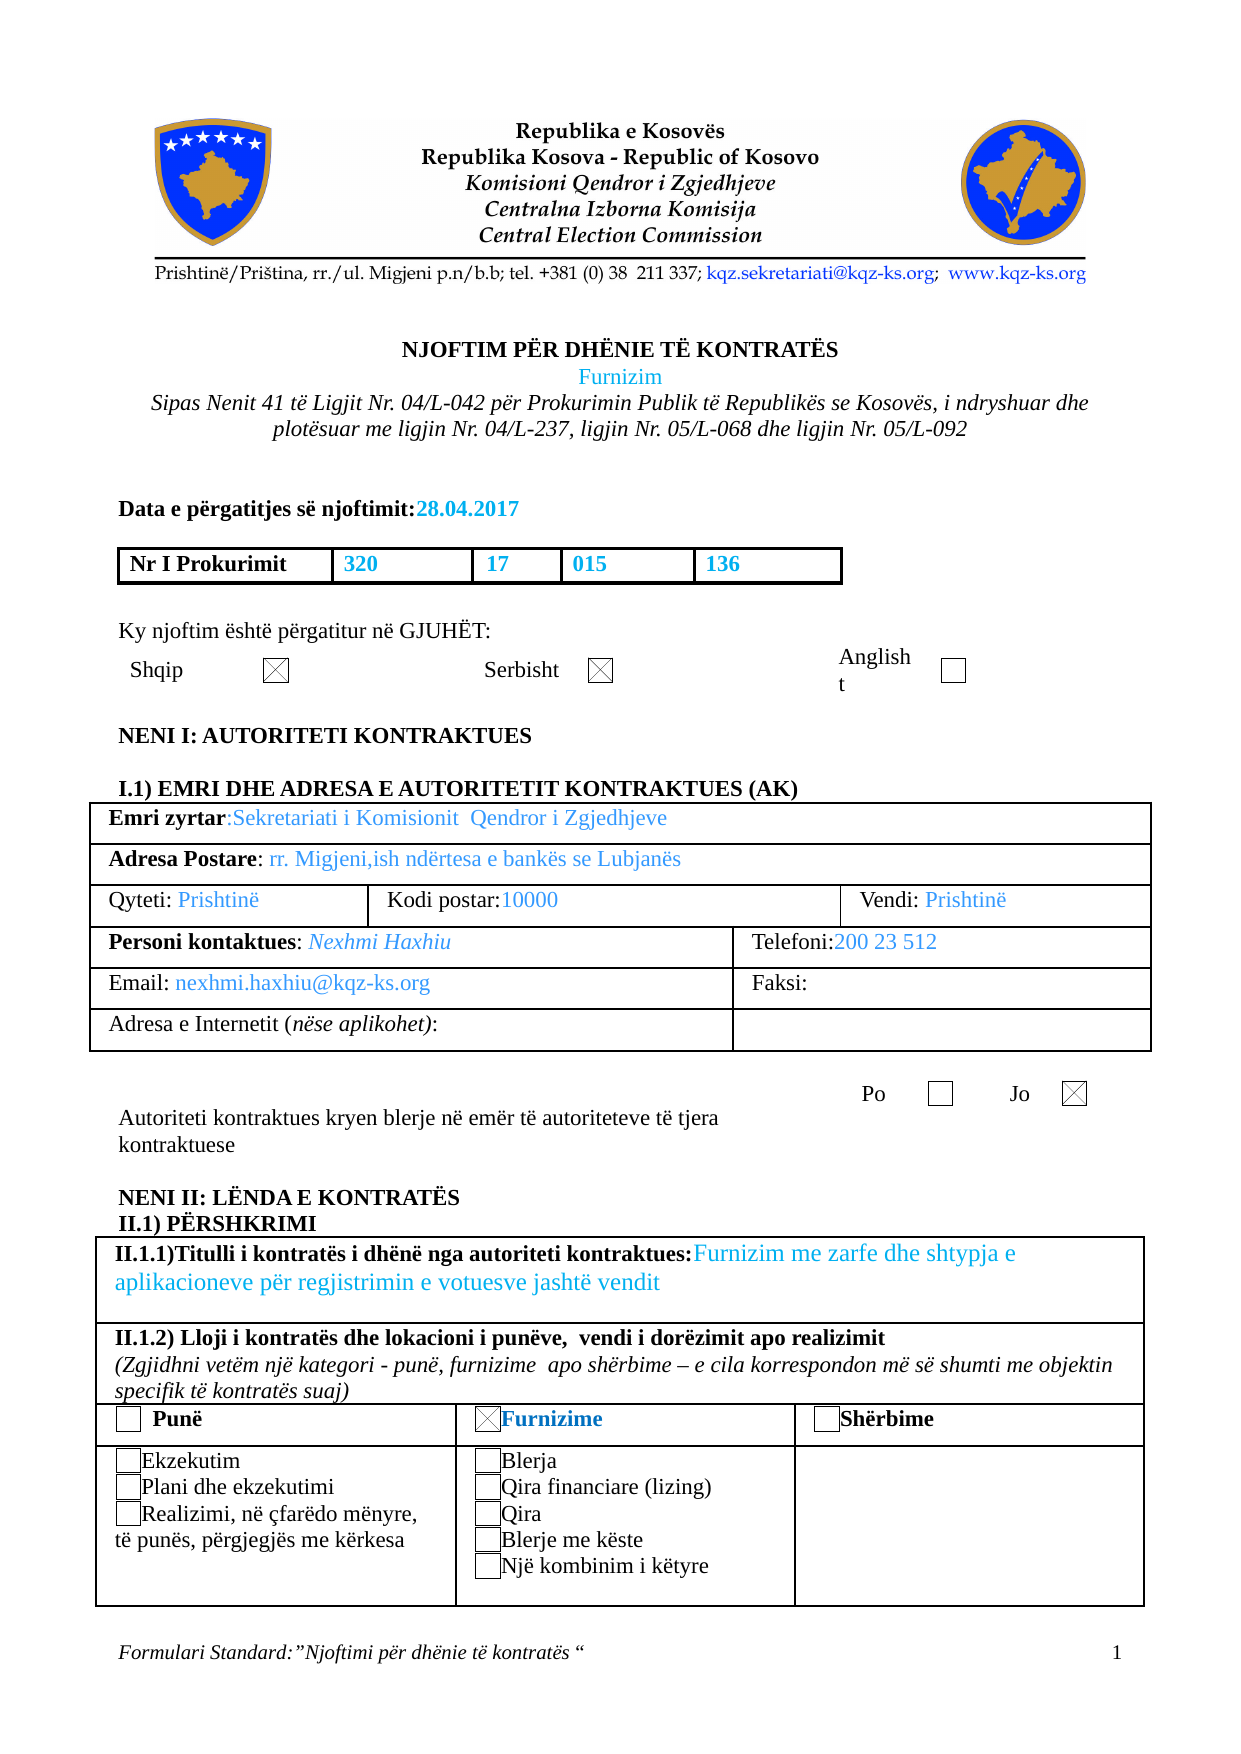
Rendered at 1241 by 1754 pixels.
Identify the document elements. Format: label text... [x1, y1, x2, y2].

table_cell Punë [97, 1405, 455, 1445]
table_cell II.1.2) Lloji i kontratës dhe lokacioni i punëve, vendi i dorëzimit apo realizimit (Zgjidhni vetëm një kategori - punë, furnizime apo shërbime – e cila korrespondon më së shumti me objektin specifik të kontratës suaj) [97, 1324, 1143, 1403]
text Ky njoftim është përgatitur në GJUHËT: [118, 617, 1122, 643]
table_header [928, 644, 1118, 696]
table_header Jo [998, 1075, 1050, 1111]
text Autoriteti kontraktues kryen blerje në emër të autoriteteve të tjera kontraktuese [118, 1104, 1122, 1157]
table_cell Qyteti: Prishtinë [91, 886, 367, 926]
table_cell Kodi postar:10000 [369, 886, 840, 926]
text NENI II: LËNDA E KONTRATËS [118, 1183, 1122, 1210]
table_header [576, 644, 827, 696]
text I.1) EMRI DHE ADRESA E AUTORITETIT KONTRAKTUES (AK) [118, 775, 1122, 802]
table_header Nr I Prokurimit [120, 550, 331, 581]
table_cell [796, 1447, 1143, 1605]
table_header Emri zyrtar:Sekretariati i Komisionit Qendror i Zgjedhjeve [91, 804, 1150, 843]
table_cell Vendi: Prishtinë [841, 886, 1150, 926]
table_cell Adresa e Internetit (nëse aplikohet): [91, 1010, 732, 1050]
table_header Anglisht [827, 644, 928, 696]
table_cell [734, 1010, 1150, 1050]
table_header Shqip [118, 644, 251, 696]
table_cell Adresa Postare: rr. Migjeni,ish ndërtesa e bankës se Lubjanës [91, 845, 1150, 884]
table_cell Faksi: [734, 969, 1150, 1008]
text II.1) PËRSHKRIMI [118, 1210, 1122, 1236]
table_header II.1.1)Titulli i kontratës i dhënë nga autoriteti kontraktues:Furnizim me zarfe dhe shtypja e aplikacioneve për regjistrimin e votuesve jashtë vendit [97, 1238, 1143, 1322]
text NJOFTIM PËR DHËNIE TË KONTRATËS [118, 336, 1122, 363]
table_header Po [850, 1075, 916, 1111]
table_header 015 [563, 550, 693, 581]
text NENI I: AUTORITETI KONTRAKTUES [118, 722, 1122, 749]
table_cell Furnizime [457, 1405, 794, 1445]
table_cell Ekzekutim Plani dhe ekzekutimi Realizimi, në çfarëdo mënyre, të punës, përgjegjës me kërkesa [97, 1447, 455, 1605]
table_cell Telefoni:200 23 512 [734, 928, 1150, 967]
text Furnizim [118, 363, 1122, 389]
table_header 320 [334, 550, 471, 581]
table_cell Blerja Qira financiare (lizing) Qira Blerje me këste Një kombinim i këtyre [457, 1447, 794, 1605]
table_header 17 [474, 550, 560, 581]
table_header [1050, 1075, 1103, 1111]
table_cell Personi kontaktues: Nexhmi Haxhiu [91, 928, 732, 967]
table_header [916, 1075, 998, 1111]
table_header 136 [696, 550, 840, 581]
picture [154, 118, 1086, 284]
text Sipas Nenit 41 të Ligjit Nr. 04/L-042 për Prokurimin Publik të Republikës se Kosovës, i ndryshuar dhe plotësuar me ligjin Nr. 04/L-237, ligjin Nr. 05/L-068 dhe ligjin Nr. 05/L-092 [118, 389, 1122, 442]
text Data e përgatitjes së njoftimit:28.04.2017 [118, 494, 1122, 521]
table_cell Email: nexhmi.haxhiu@kqz-ks.org [91, 969, 732, 1008]
table_header Serbisht [473, 644, 576, 696]
table_header [251, 644, 473, 696]
table_cell Shërbime [796, 1405, 1143, 1445]
